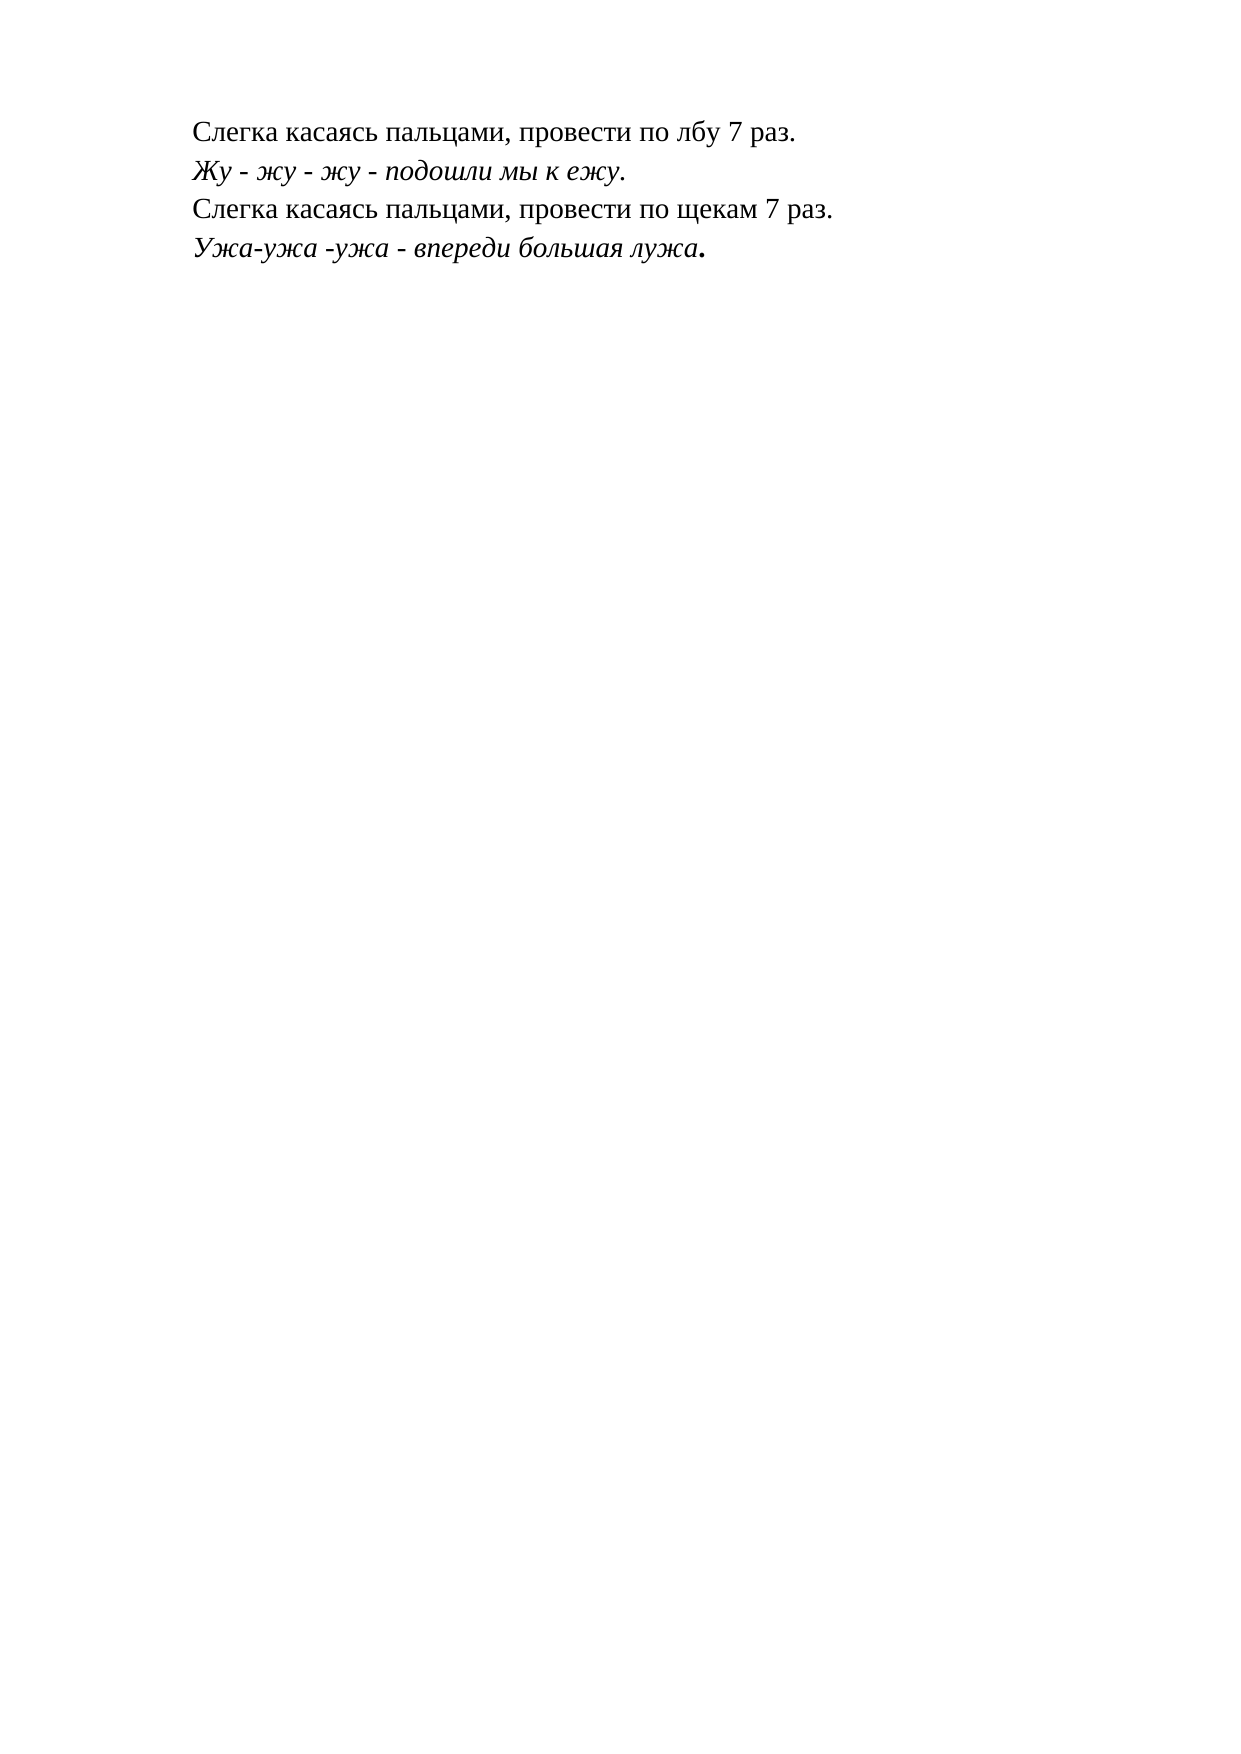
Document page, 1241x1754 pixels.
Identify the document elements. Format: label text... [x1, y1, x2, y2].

text Жу - жу - жу - подошли мы к ежу. [133, 153, 1152, 187]
text Слегка касаясь пальцами, провести по лбу 7 раз. [133, 114, 1152, 148]
text Слегка касаясь пальцами, провести по щекам 7 раз. [133, 192, 1152, 225]
text Ужа-ужа -ужа - впереди большая лужа. [133, 230, 1152, 264]
